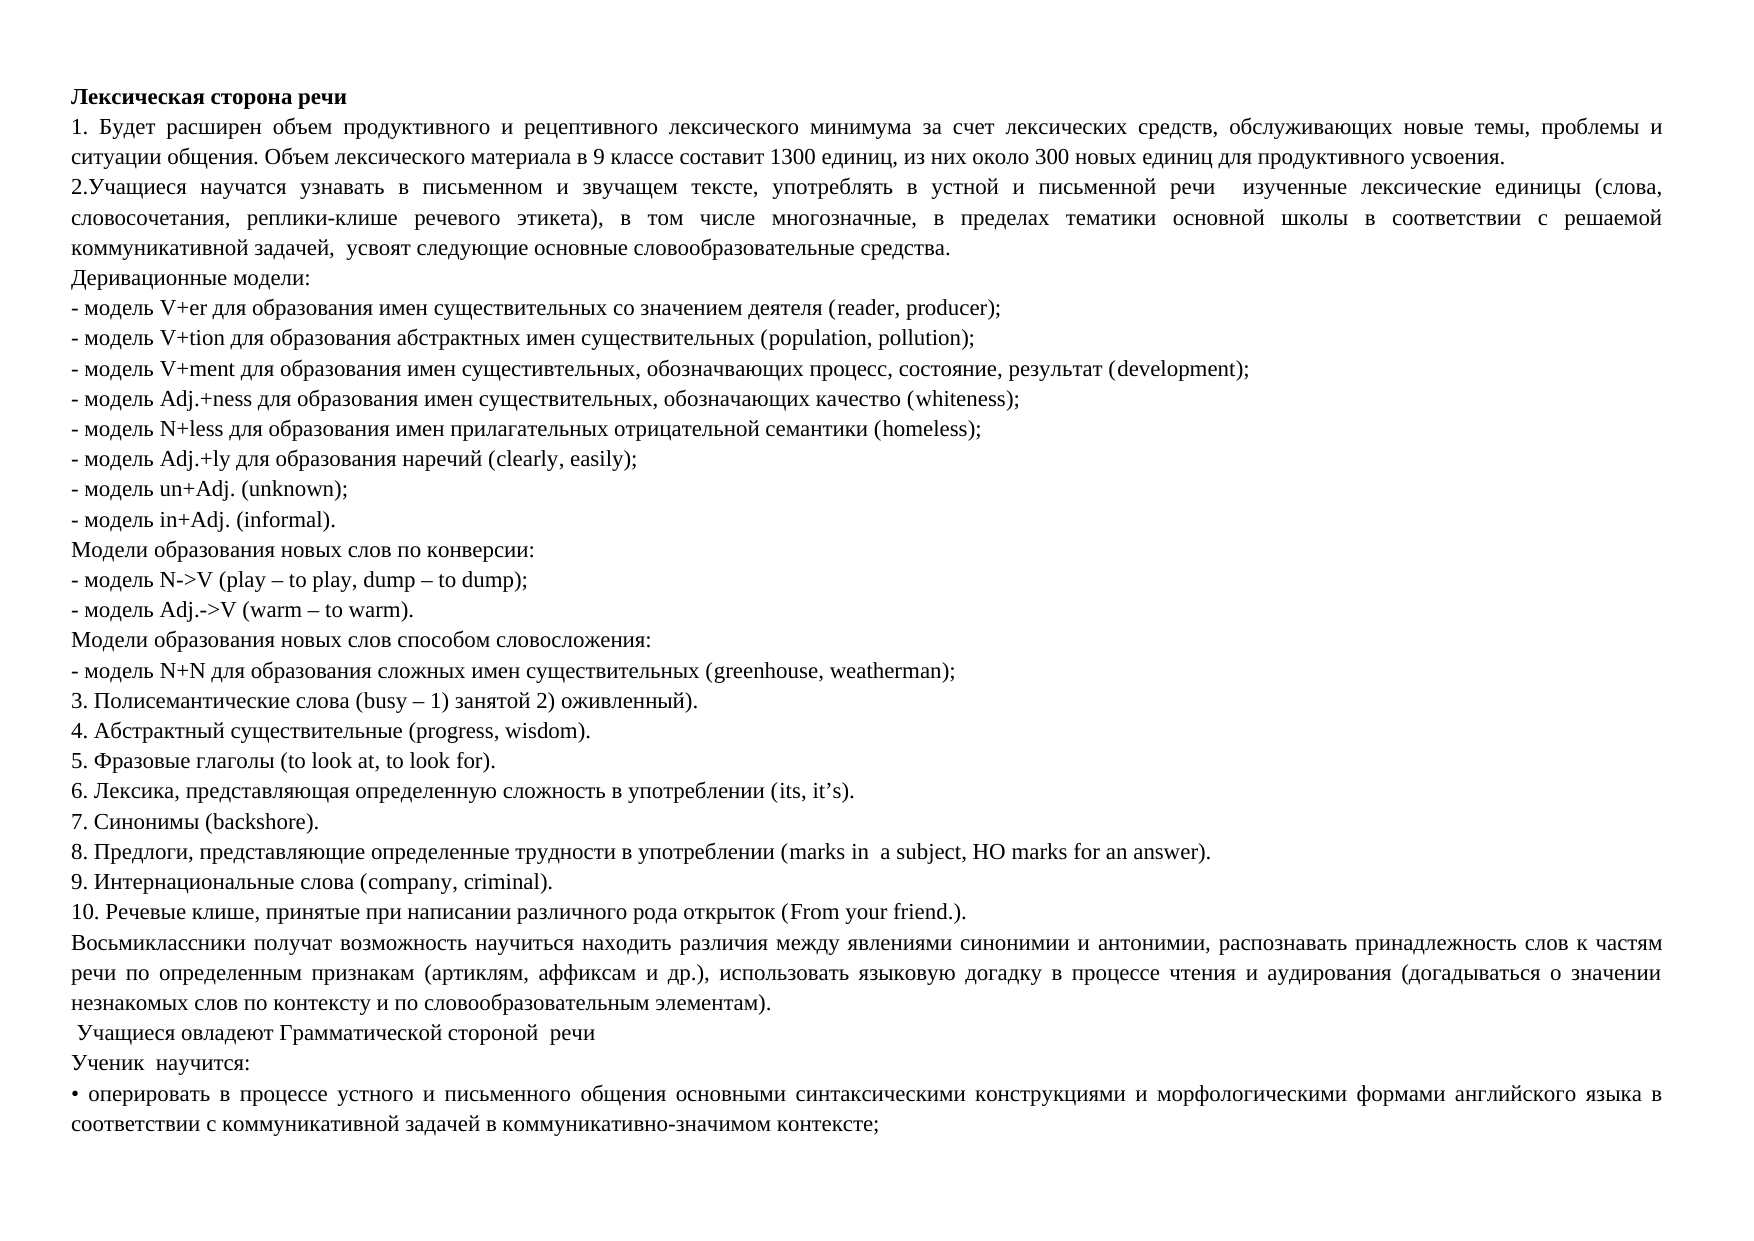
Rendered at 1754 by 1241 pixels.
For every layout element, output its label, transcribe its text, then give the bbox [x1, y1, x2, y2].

text - модель un+Adj. (unknown); [71, 475, 1665, 502]
text • оперировать в процессе устного и письменного общения основными синтаксическими конструкциями и морфологическими формами английского языка в соответствии с коммуникативной задачей в коммуникативно-значимом контексте; [71, 1079, 1665, 1136]
text 9. Интернациональные слова (company, criminal). [71, 868, 1665, 894]
text - модель in+Adj. (informal). [71, 506, 1665, 532]
text Деривационные модели: [71, 264, 1665, 290]
text 5. Фразовые глаголы (to look at, to look for). [71, 747, 1665, 774]
text - модель V+er для образования имен существительных со значением деятеля (reader, producer); [71, 294, 1665, 321]
text - модель V+ment для образования имен сущестивтельных, обозначвающих процесс, состояние, результат (development); [71, 354, 1665, 381]
text Ученик научится: [71, 1049, 1665, 1076]
text 7. Синонимы (backshore). [71, 808, 1665, 834]
text 1. Будет расширен объем продуктивного и рецептивного лексического минимума за счет лексических средств, обслуживающих новые темы, проблемы и ситуации общения. Объем лексического материала в 9 классе составит 1300 единиц, из них около 300 новых единиц для продуктивного усвоения. [71, 113, 1665, 169]
text Лексическая сторона речи [71, 83, 1665, 109]
text - модель N->V (play – to play, dump – to dump); [71, 566, 1665, 592]
text 3. Полисемантические слова (busy – 1) занятой 2) оживленный). [71, 687, 1665, 713]
text Учащиеся овладеют Грамматической стороной речи [71, 1019, 1665, 1046]
text 10. Речевые клише, принятые при написании различного рода открыток (From your friend.). [71, 898, 1665, 925]
text - модель N+N для образования сложных имен существительных (greenhouse, weatherman); [71, 657, 1665, 683]
text - модель V+tion для образования абстрактных имен существительных (population, pollution); [71, 324, 1665, 351]
text 6. Лексика, представляющая определенную сложность в употреблении (its, it’s). [71, 777, 1665, 804]
text 8. Предлоги, представляющие определенные трудности в употреблении (marks in a subject, НО marks for an answer). [71, 838, 1665, 864]
text 4. Абстрактный существительные (progress, wisdom). [71, 717, 1665, 743]
text - модель N+less для образования имен прилагательных отрицательной семантики (homeless); [71, 415, 1665, 441]
text Модели образования новых слов по конверсии: [71, 536, 1665, 562]
text - модель Adj.+ness для образования имен существительных, обозначающих качество (whiteness); [71, 385, 1665, 411]
text - модель Adj.+ly для образования наречий (clearly, easily); [71, 445, 1665, 472]
text Модели образования новых слов способом словосложения: [71, 626, 1665, 653]
text 2.Учащиеся научатся узнавать в письменном и звучащем тексте, употреблять в устной и письменной речи изученные лексические единицы (слова, словосочетания, реплики-клише речевого этикета), в том числе многозначные, в пределах тематики основной школы в соответствии с решаемой коммуникативной задачей, усвоят следующие основные словообразовательные средства. [71, 173, 1665, 260]
text - модель Adj.->V (warm – to warm). [71, 596, 1665, 623]
text Восьмиклассники получат возможность научиться находить различия между явлениями синонимии и антонимии, распознавать принадлежность слов к частям речи по определенным признакам (артиклям, аффиксам и др.), использовать языковую догадку в процессе чтения и аудирования (догадываться о значении незнакомых слов по контексту и по словообразовательным элементам). [71, 928, 1665, 1015]
